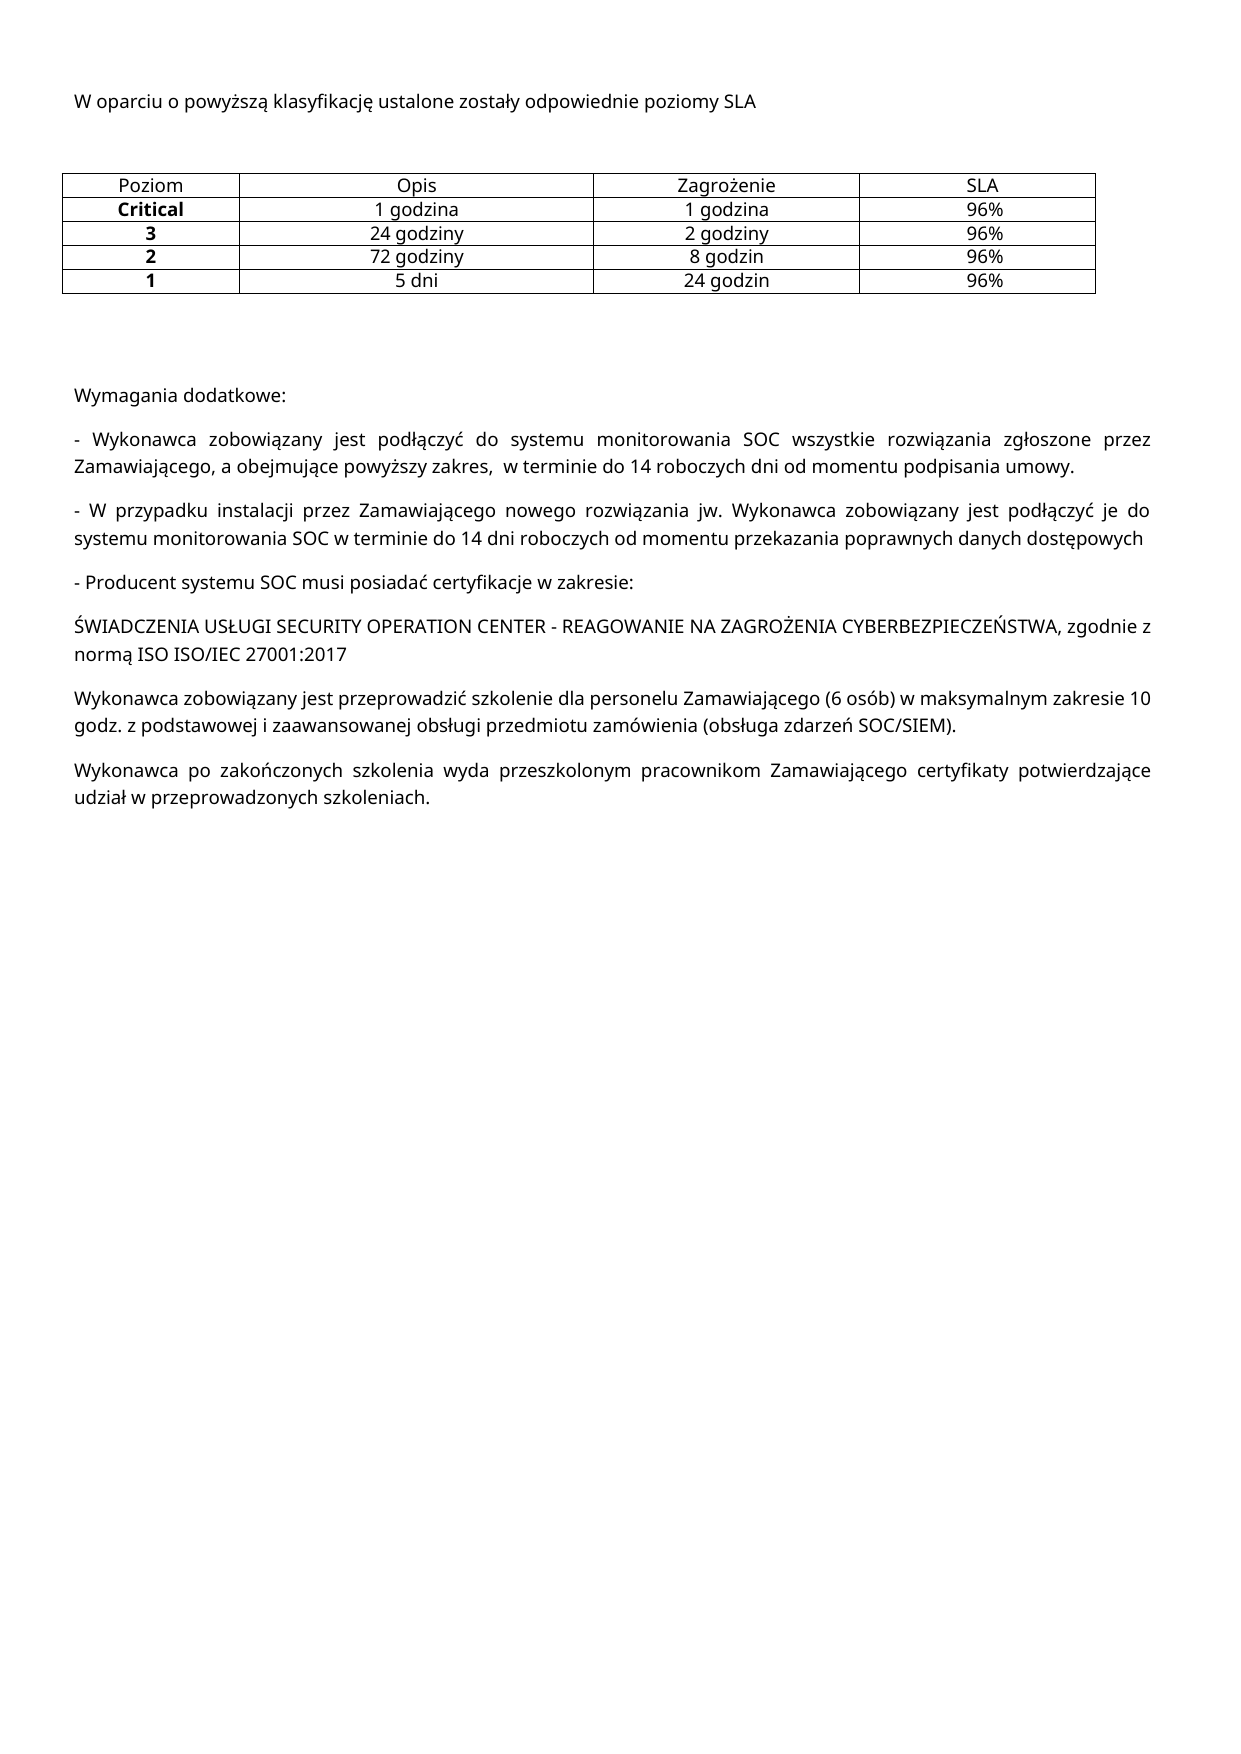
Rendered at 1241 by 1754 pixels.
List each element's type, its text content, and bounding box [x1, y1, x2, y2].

table_cell 1 godzina [240, 198, 593, 221]
text Wykonawca zobowiązany jest przeprowadzić szkolenie dla personelu Zamawiającego (6 osób) w maksymalnym zakresie 10 godz. z podstawowej i zaawansowanej obsługi przedmiotu zamówienia (obsługa zdarzeń SOC/SIEM). [74, 685, 1152, 738]
table_cell 3 [63, 222, 239, 244]
table_cell 72 godziny [240, 246, 593, 268]
table_cell 2 [63, 246, 239, 268]
table_cell 24 godziny [240, 222, 593, 244]
text ŚWIADCZENIA USŁUGI SECURITY OPERATION CENTER - REAGOWANIE NA ZAGROŻENIA CYBERBEZPIECZEŃSTWA, zgodnie z normą ISO ISO/IEC 27001:2017 [74, 613, 1152, 667]
text Wykonawca po zakończonych szkolenia wyda przeszkolonym pracownikom Zamawiającego certyfikaty potwierdzające udział w przeprowadzonych szkoleniach. [74, 757, 1152, 810]
table_cell 24 godzin [594, 270, 859, 292]
table_header Zagrożenie [594, 174, 859, 197]
table_cell 96% [860, 270, 1095, 292]
table_cell 1 [63, 270, 239, 292]
table_cell 96% [860, 222, 1095, 244]
table_cell 8 godzin [594, 246, 859, 268]
text - Producent systemu SOC musi posiadać certyfikacje w zakresie: [74, 569, 1152, 595]
table_cell 5 dni [240, 270, 593, 292]
text Wymagania dodatkowe: [74, 382, 1152, 407]
table_cell 96% [860, 198, 1095, 221]
table_cell 1 godzina [594, 198, 859, 221]
table_cell Critical [63, 198, 239, 221]
text W oparciu o powyższą klasyfikację ustalone zostały odpowiednie poziomy SLA [74, 89, 1152, 114]
table_header Opis [240, 174, 593, 197]
text - Wykonawca zobowiązany jest podłączyć do systemu monitorowania SOC wszystkie rozwiązania zgłoszone przez Zamawiającego, a obejmujące powyższy zakres, w terminie do 14 roboczych dni od momentu podpisania umowy. [74, 426, 1152, 479]
text - W przypadku instalacji przez Zamawiającego nowego rozwiązania jw. Wykonawca zobowiązany jest podłączyć je do systemu monitorowania SOC w terminie do 14 dni roboczych od momentu przekazania poprawnych danych dostępowych [74, 498, 1152, 551]
table_cell 96% [860, 246, 1095, 268]
table_cell 2 godziny [594, 222, 859, 244]
table_header Poziom [63, 174, 239, 197]
table_header SLA [860, 174, 1095, 197]
